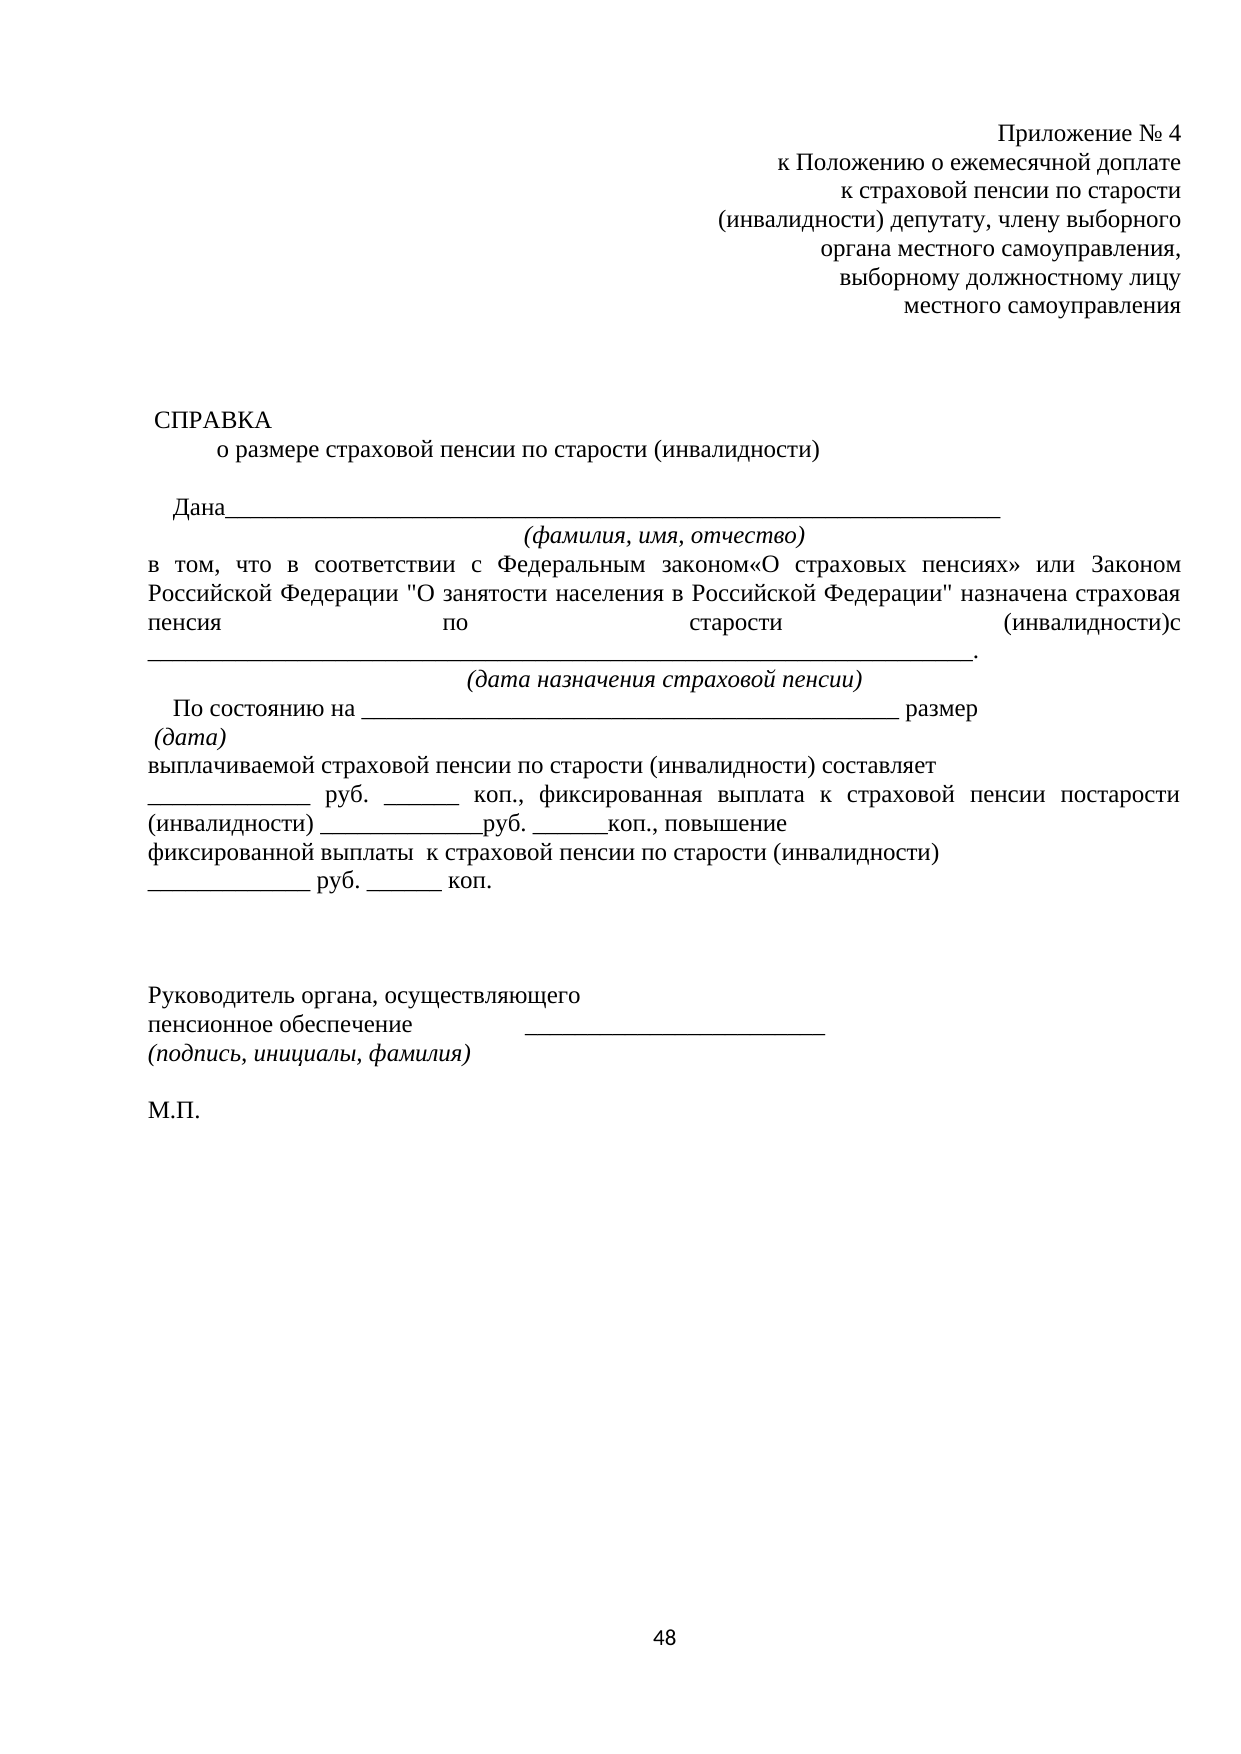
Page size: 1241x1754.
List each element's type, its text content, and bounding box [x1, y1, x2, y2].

text (дата) [148, 722, 1181, 751]
text СПРАВКА [148, 406, 1181, 434]
text Приложение № 4 [148, 118, 1181, 147]
text (подпись, инициалы, фамилия) [148, 1038, 1181, 1067]
text По состоянию на ___________________________________________ размер [148, 693, 1181, 722]
text местного самоуправления [148, 291, 1181, 319]
text (фамилия, имя, отчество) [148, 521, 1181, 549]
text выборному должностному лицу [148, 262, 1181, 291]
text к страховой пенсии по старости [148, 176, 1181, 204]
text _____________ руб. ______ коп. [148, 866, 1181, 894]
text к Положению о ежемесячной доплате [148, 147, 1181, 176]
text выплачиваемой страховой пенсии по старости (инвалидности) составляет [148, 751, 1181, 779]
text Руководитель органа, осуществляющего [148, 981, 1181, 1009]
text (инвалидности) депутату, члену выборного [148, 204, 1181, 233]
text органа местного самоуправления, [148, 233, 1181, 262]
text пенсионное обеспечение ________________________ [148, 1009, 1181, 1038]
text в том, что в соответствии с Федеральным законом«О страховых пенсиях» или Законом Российской Федерации "О занятости населения в Российской Федерации" назначена страховая пенсия по старости (инвалидности)с __________________________________________________________________. [148, 549, 1181, 664]
text фиксированной выплаты к страховой пенсии по старости (инвалидности) [148, 837, 1181, 866]
text _____________ руб. ______ коп., фиксированная выплата к страховой пенсии постарости (инвалидности) _____________руб. ______коп., повышение [148, 779, 1181, 837]
text (дата назначения страховой пенсии) [148, 664, 1181, 693]
text о размере страховой пенсии по старости (инвалидности) [148, 434, 1181, 463]
text М.П. [148, 1096, 1181, 1124]
text Дана______________________________________________________________ [148, 492, 1181, 521]
